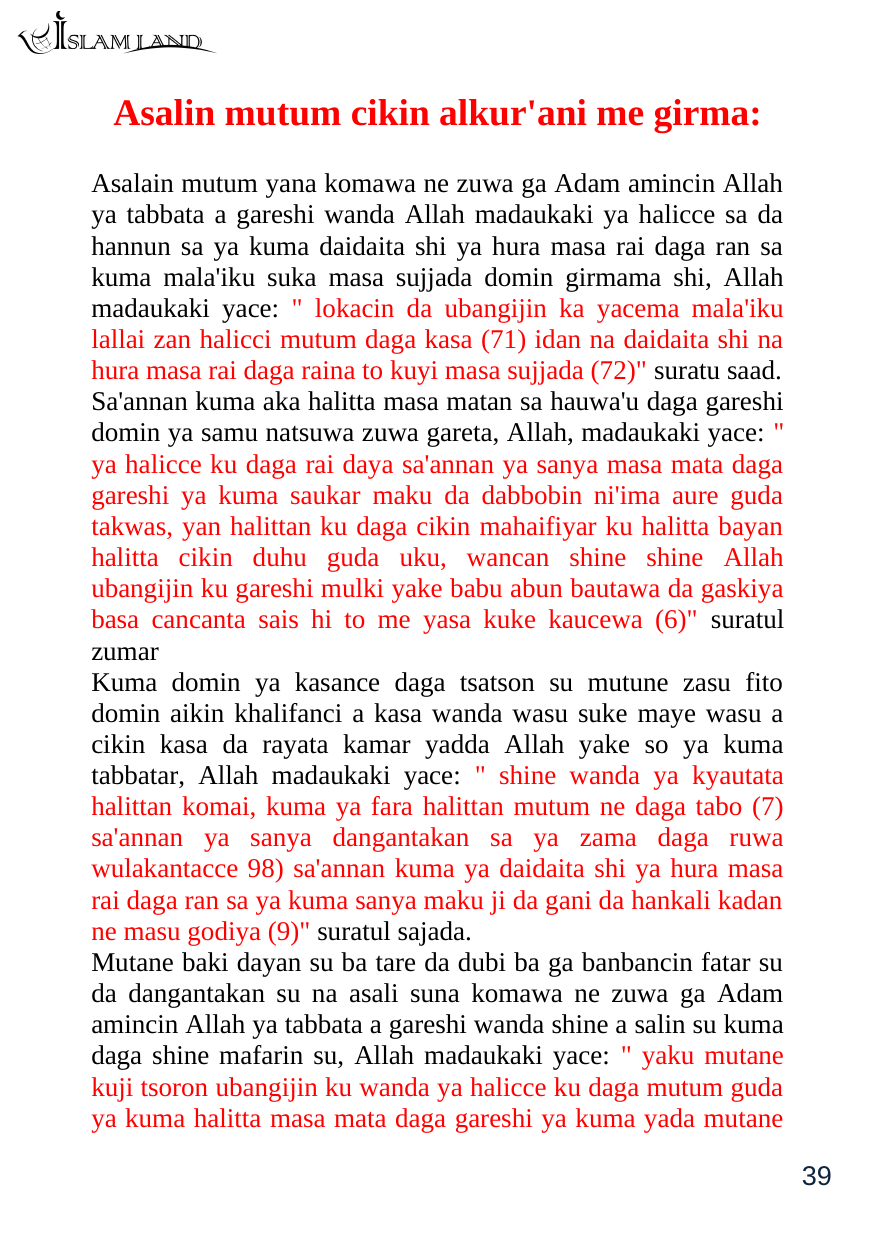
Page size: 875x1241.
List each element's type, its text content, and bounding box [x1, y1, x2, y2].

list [91, 946, 784, 1133]
picture [17, 11, 218, 54]
text Asalin mutum cikin alkur'ani me girma: [91, 90, 784, 133]
list Asalain mutum yana komawa ne zuwa ga Adam amincin Allah ya tabbata a gareshi wanda Allah madaukaki ya halicce sa da hannun sa ya kuma daidaita shi ya hura masa rai daga ran sa kuma mala'iku suka masa sujjada domin girmama shi, Allah madaukaki yace: " lokacin da ubangijin ka yacema mala'iku lallai zan halicci mutum daga kasa (71) idan na daidaita shi na hura masa rai daga raina to kuyi masa sujjada (72)" suratu saad. [91, 167, 784, 385]
list Kuma domin ya kasance daga tsatson su mutune zasu fito domin aikin khalifanci a kasa wanda wasu suke maye wasu a cikin kasa da rayata kamar yadda Allah yake so ya kuma tabbatar, Allah madaukaki yace: " shine wanda ya kyautata halittan komai, kuma ya fara halittan mutum ne daga tabo (7) sa'annan ya sanya dangantakan sa ya zama daga ruwa wulakantacce 98) sa'annan kuma ya daidaita shi ya hura masa rai daga ran sa ya kuma sanya maku ji da gani da hankali kadan ne masu godiya (9)" suratul sajada. [91, 666, 784, 946]
list Sa'annan kuma aka halitta masa matan sa hauwa'u daga gareshi domin ya samu natsuwa zuwa gareta, Allah, madaukaki yace: " ya halicce ku daga rai daya sa'annan ya sanya masa mata daga gareshi ya kuma saukar maku da dabbobin ni'ima aure guda takwas, yan halittan ku daga cikin mahaifiyar ku halitta bayan halitta cikin duhu guda uku, wancan shine shine Allah ubangijin ku gareshi mulki yake babu abun bautawa da gaskiya basa cancanta sais hi to me yasa kuke kaucewa (6)" suratul zumar [91, 385, 784, 666]
